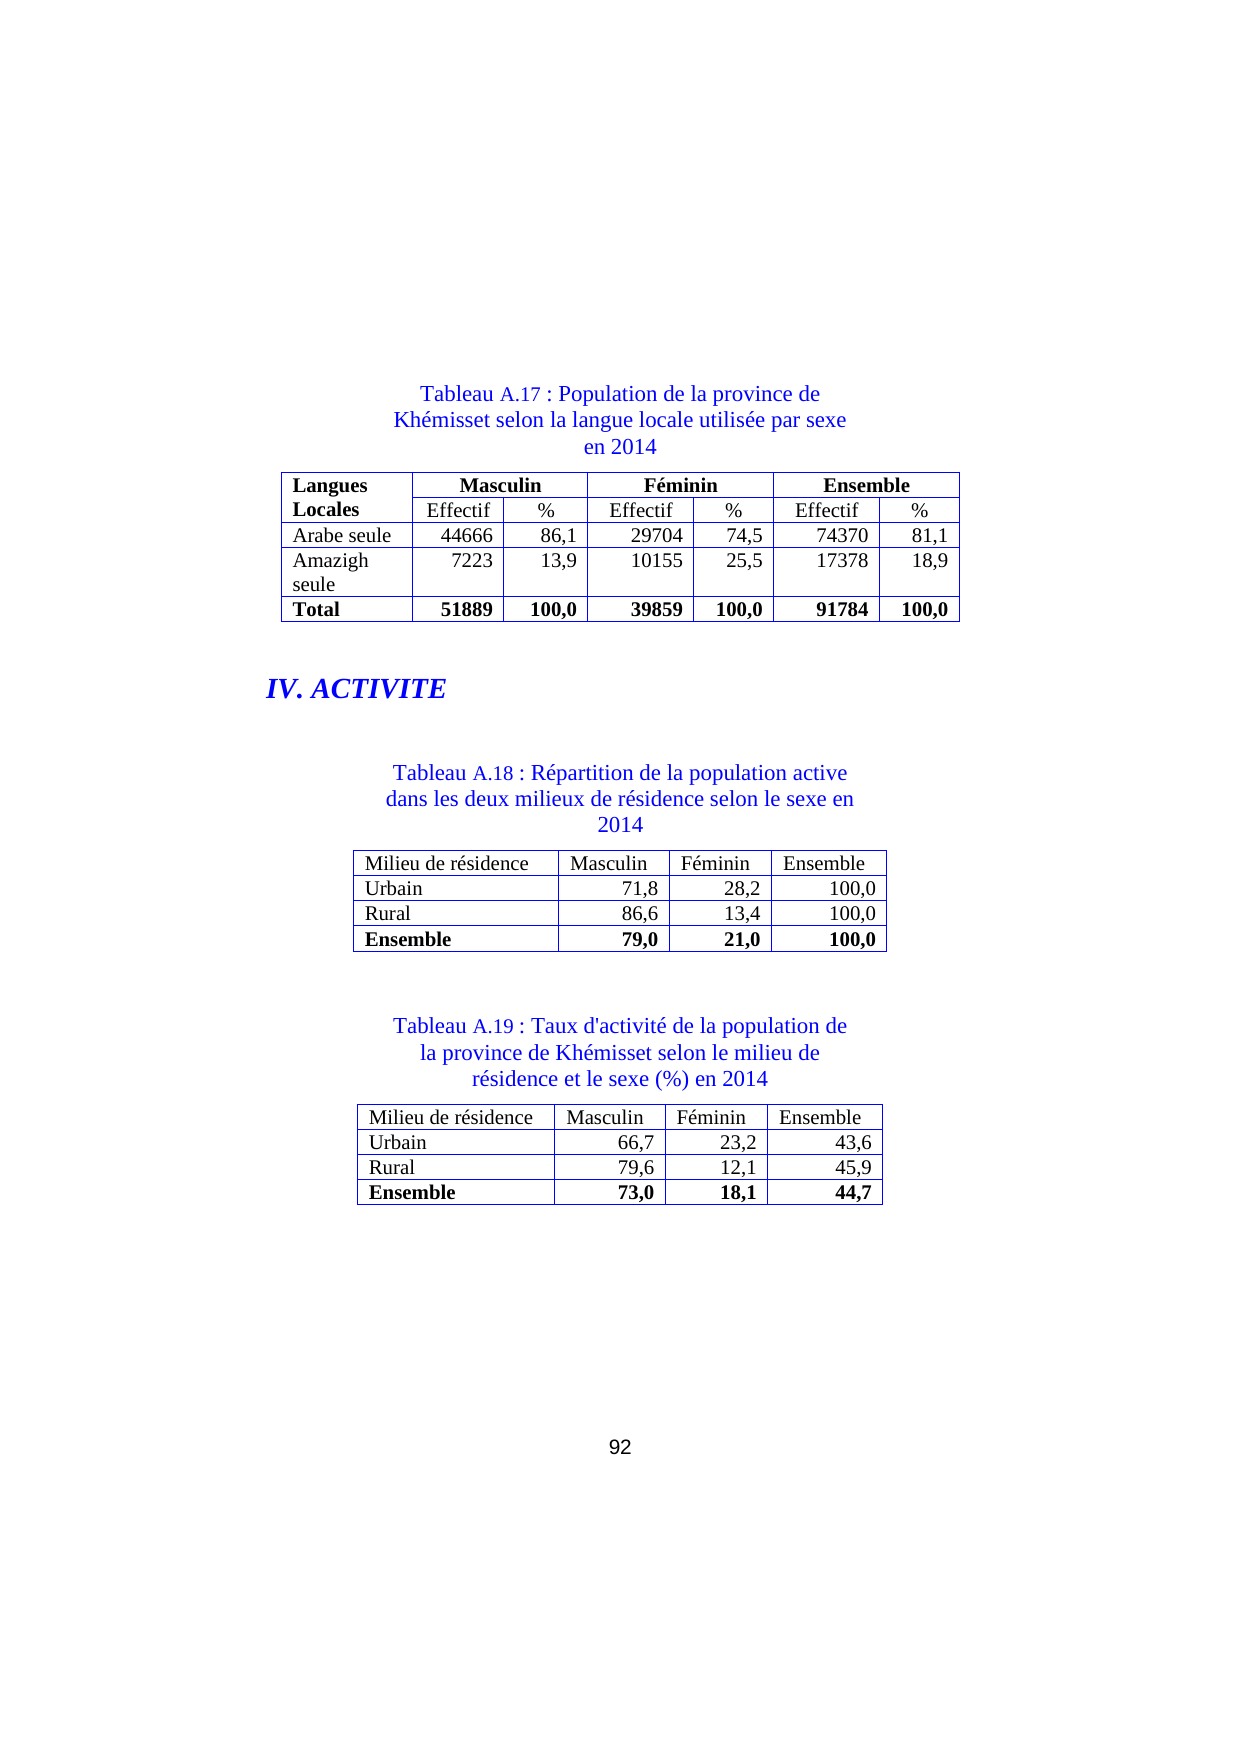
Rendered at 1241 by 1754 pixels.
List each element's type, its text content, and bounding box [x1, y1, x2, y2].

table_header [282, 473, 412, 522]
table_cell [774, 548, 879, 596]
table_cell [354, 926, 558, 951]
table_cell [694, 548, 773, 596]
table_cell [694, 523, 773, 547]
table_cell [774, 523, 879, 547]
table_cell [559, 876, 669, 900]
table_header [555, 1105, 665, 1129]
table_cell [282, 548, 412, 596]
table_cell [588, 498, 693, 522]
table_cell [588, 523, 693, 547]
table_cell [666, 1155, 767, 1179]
subtitle IV. ACTIVITE [266, 671, 974, 705]
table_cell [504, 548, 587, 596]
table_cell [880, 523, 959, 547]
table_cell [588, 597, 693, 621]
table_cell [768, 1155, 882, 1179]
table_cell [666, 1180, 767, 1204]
text Tableau A.19 : Taux d'activité de la population de la province de Khémisset selon le milieu de résidence et le sexe (%) en 2014 [384, 1012, 856, 1091]
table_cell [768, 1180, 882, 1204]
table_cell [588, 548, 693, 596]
text Tableau A.18 : Répartition de la population active dans les deux milieux de résidence selon le sexe en 2014 [384, 758, 856, 838]
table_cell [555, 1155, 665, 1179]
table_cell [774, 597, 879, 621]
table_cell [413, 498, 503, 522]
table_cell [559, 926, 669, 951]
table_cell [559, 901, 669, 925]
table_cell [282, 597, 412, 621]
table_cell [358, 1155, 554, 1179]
text Tableau A.17 : Population de la province de Khémisset selon la langue locale utilisée par sexe en 2014 [384, 380, 856, 459]
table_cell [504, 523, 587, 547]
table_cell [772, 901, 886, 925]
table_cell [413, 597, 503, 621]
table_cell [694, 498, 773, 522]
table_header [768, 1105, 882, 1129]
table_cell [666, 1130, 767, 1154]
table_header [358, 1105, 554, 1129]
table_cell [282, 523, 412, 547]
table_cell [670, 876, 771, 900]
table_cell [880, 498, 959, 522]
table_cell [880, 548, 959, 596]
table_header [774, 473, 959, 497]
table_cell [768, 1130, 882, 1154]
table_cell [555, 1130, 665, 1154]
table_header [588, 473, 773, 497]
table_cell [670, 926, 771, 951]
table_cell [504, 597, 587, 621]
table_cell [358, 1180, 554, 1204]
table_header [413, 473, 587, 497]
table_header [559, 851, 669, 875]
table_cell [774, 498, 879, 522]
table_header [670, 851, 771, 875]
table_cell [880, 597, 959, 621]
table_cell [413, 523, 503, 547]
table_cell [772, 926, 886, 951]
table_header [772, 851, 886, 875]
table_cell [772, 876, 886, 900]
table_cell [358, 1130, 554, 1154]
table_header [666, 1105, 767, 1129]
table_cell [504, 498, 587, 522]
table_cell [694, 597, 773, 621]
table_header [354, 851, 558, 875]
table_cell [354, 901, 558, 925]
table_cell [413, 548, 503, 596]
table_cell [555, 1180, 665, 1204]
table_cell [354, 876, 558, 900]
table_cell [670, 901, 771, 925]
